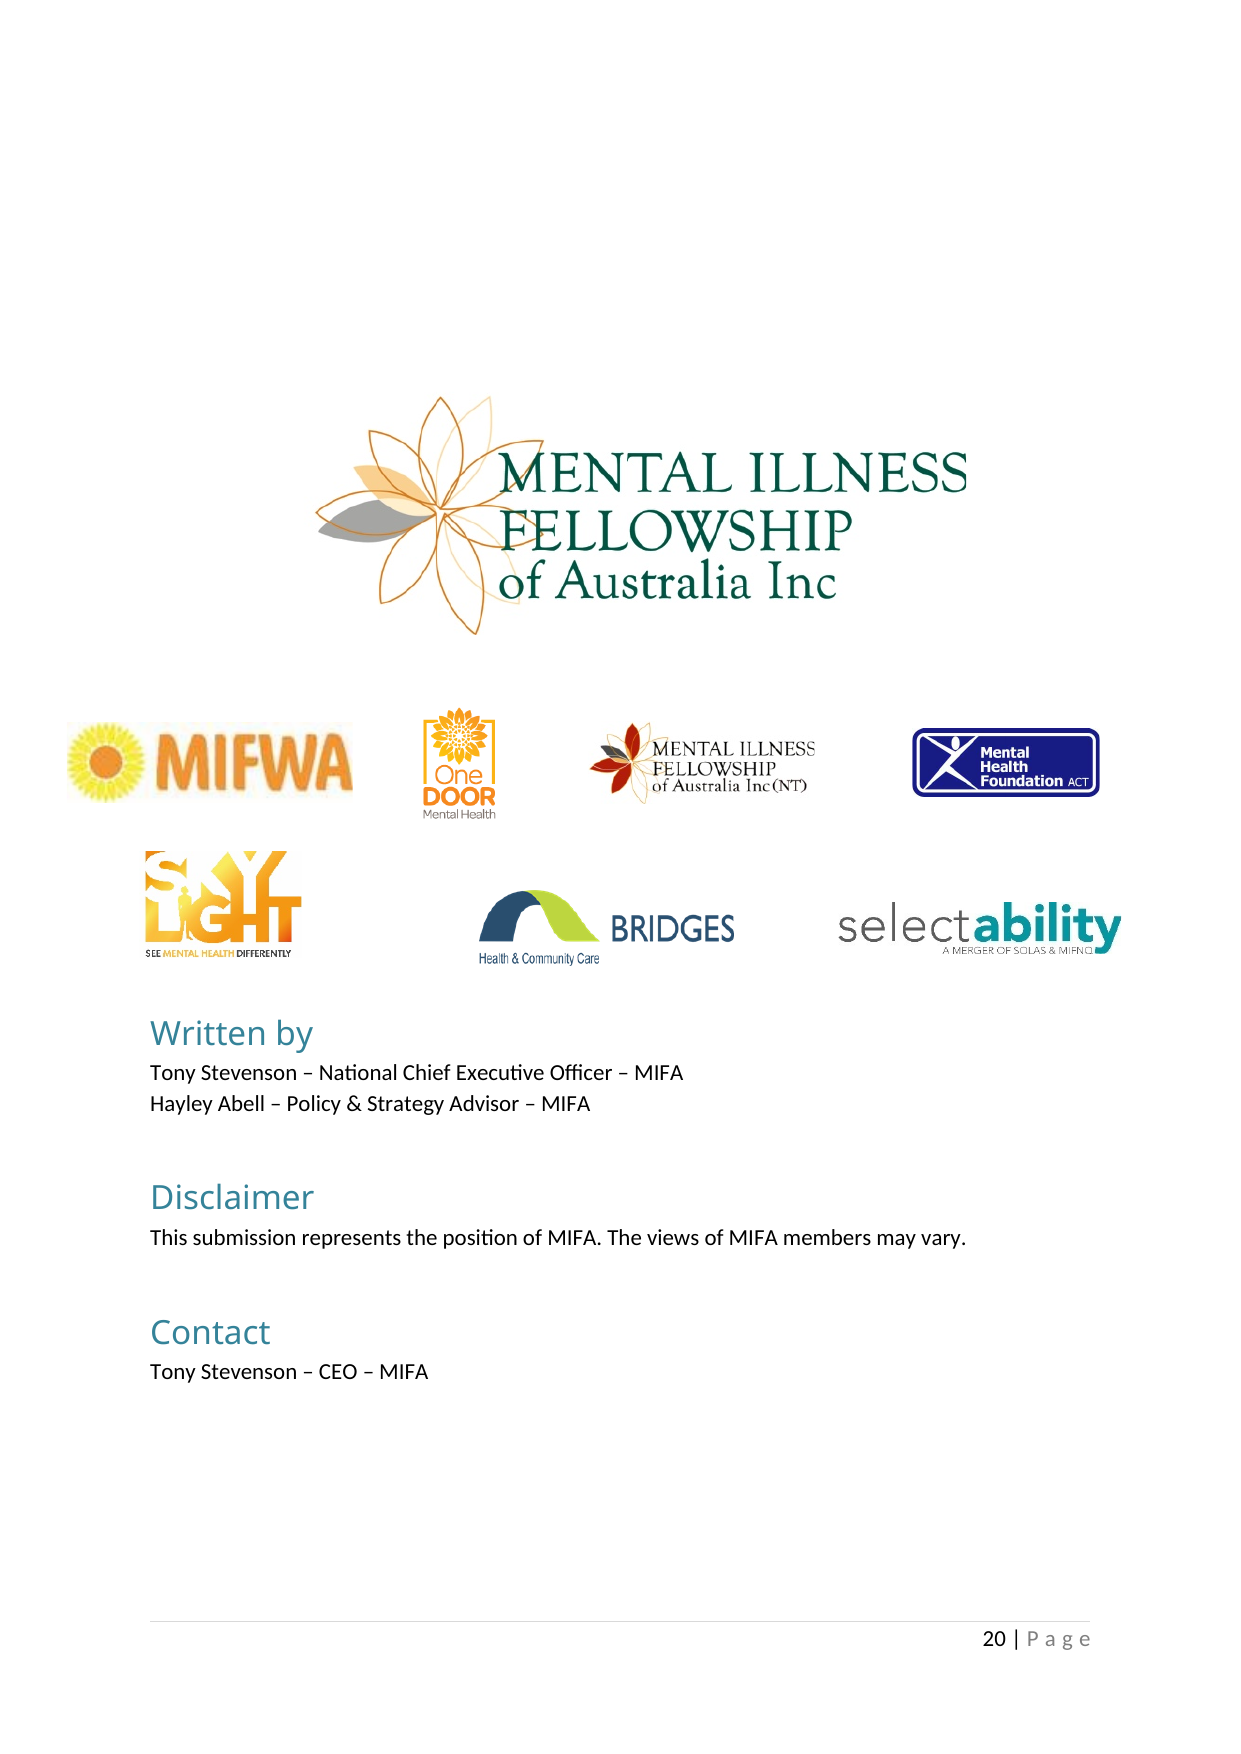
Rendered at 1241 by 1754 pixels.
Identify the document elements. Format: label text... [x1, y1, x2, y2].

table_header [56, 700, 385, 844]
subtitle Contact [150, 1308, 1090, 1354]
subtitle Written by [150, 1009, 1090, 1055]
subtitle Disclaimer [150, 1174, 1090, 1219]
table_header [827, 700, 1184, 844]
table_cell [56, 844, 385, 984]
text Hayley Abell – Policy & Strategy Advisor – MIFA [150, 1089, 1090, 1117]
table_header [577, 700, 827, 844]
picture [396, 700, 522, 826]
text This submission represents the position of MIFA. The views of MIFA members may vary. [150, 1223, 1090, 1251]
picture [139, 851, 302, 958]
text Tony Stevenson – CEO – MIFA [150, 1357, 1090, 1385]
text Tony Stevenson – National Chief Executive Officer – MIFA [150, 1058, 1090, 1086]
table_header [385, 700, 577, 844]
table_cell [827, 844, 1184, 984]
picture [66, 722, 353, 803]
picture [274, 346, 967, 635]
picture [479, 890, 734, 966]
picture [587, 721, 815, 804]
picture [912, 728, 1100, 797]
table_cell [385, 844, 827, 984]
picture [838, 902, 1122, 954]
